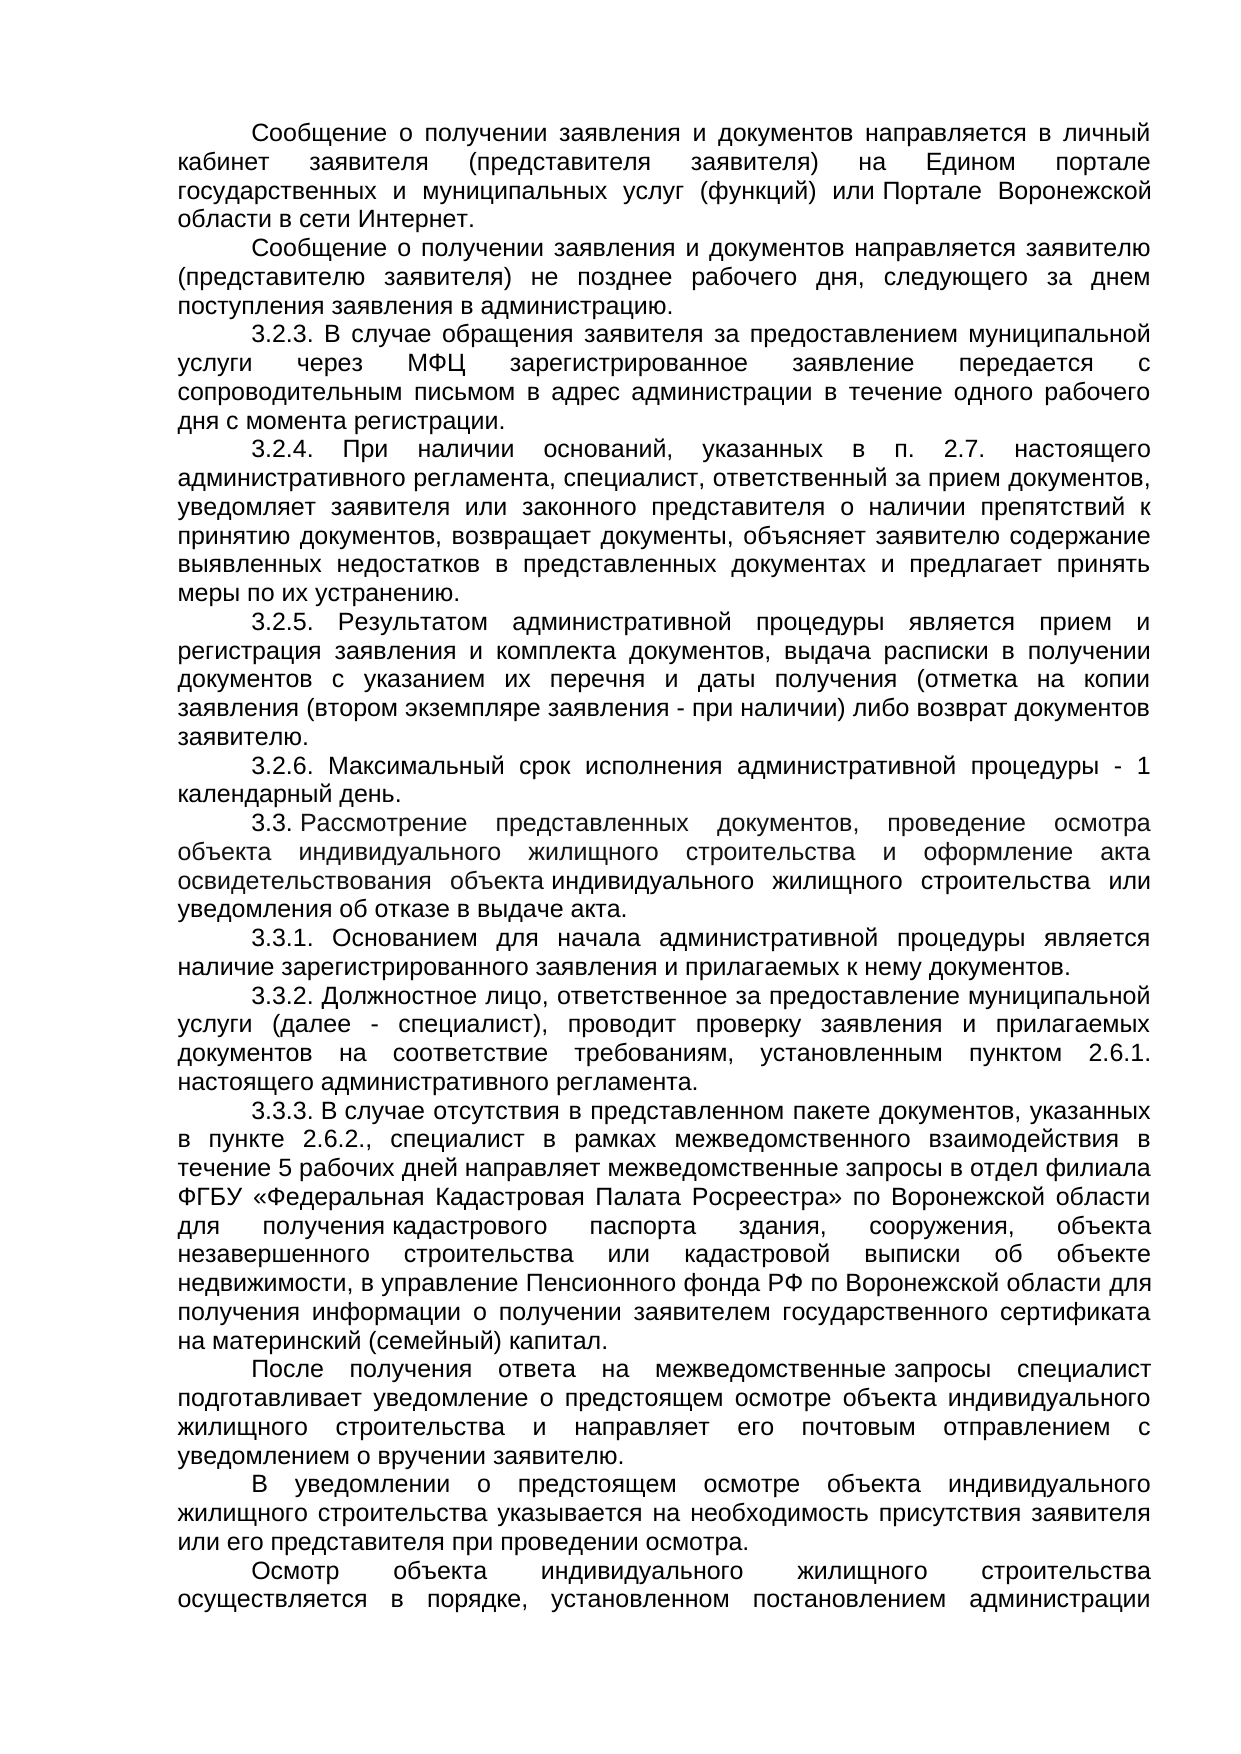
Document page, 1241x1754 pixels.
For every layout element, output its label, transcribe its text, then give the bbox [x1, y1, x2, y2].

text 3.2.4. При наличии оснований, указанных в п. 2.7. настоящего административного регламента, специалист, ответственный за прием документов, уведомляет заявителя или законного представителя о наличии препятствий к принятию документов, возвращает документы, объясняет заявителю содержание выявленных недостатков в представленных документах и предлагает принять меры по их устранению. [177, 434, 1152, 607]
text 3.3. Рассмотрение представленных документов, проведение осмотра объекта индивидуального жилищного строительства и оформление акта освидетельствования объекта индивидуального жилищного строительства или уведомления об отказе в выдаче акта. [177, 808, 1152, 923]
text После получения ответа на межведомственные запросы специалист подготавливает уведомление о предстоящем осмотре объекта индивидуального жилищного строительства и направляет его почтовым отправлением с уведомлением о вручении заявителю. [177, 1354, 1152, 1469]
text 3.2.5. Результатом административной процедуры является прием и регистрация заявления и комплекта документов, выдача расписки в получении документов с указанием их перечня и даты получения (отметка на копии заявления (втором экземпляре заявления - при наличии) либо возврат документов заявителю. [177, 607, 1152, 751]
text 3.3.2. Должностное лицо, ответственное за предоставление муниципальной услуги (далее - специалист), проводит проверку заявления и прилагаемых документов на соответствие требованиям, установленным пунктом 2.6.1. настоящего административного регламента. [177, 981, 1152, 1096]
text 3.3.3. В случае отсутствия в представленном пакете документов, указанных в пункте 2.6.2., специалист в рамках межведомственного взаимодействия в течение 5 рабочих дней направляет межведомственные запросы в отдел филиала ФГБУ «Федеральная Кадастровая Палата Росреестра» по Воронежской области для получения кадастрового паспорта здания, сооружения, объекта незавершенного строительства или кадастровой выписки об объекте недвижимости, в управление Пенсионного фонда РФ по Воронежской области для получения информации о получении заявителем государственного сертификата на материнский (семейный) капитал. [177, 1096, 1152, 1354]
text 3.3.1. Основанием для начала административной процедуры является наличие зарегистрированного заявления и прилагаемых к нему документов. [177, 923, 1152, 981]
text 3.2.6. Максимальный срок исполнения административной процедуры - 1 календарный день. [177, 751, 1152, 808]
text Сообщение о получении заявления и документов направляется в личный кабинет заявителя (представителя заявителя) на Едином портале государственных и муниципальных услуг (функций) или Портале Воронежской области в сети Интернет. [177, 118, 1152, 233]
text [177, 1556, 1152, 1613]
text Сообщение о получении заявления и документов направляется заявителю (представителю заявителя) не позднее рабочего дня, следующего за днем поступления заявления в администрацию. [177, 233, 1152, 319]
text В уведомлении о предстоящем осмотре объекта индивидуального жилищного строительства указывается на необходимость присутствия заявителя или его представителя при проведении осмотра. [177, 1469, 1152, 1556]
text 3.2.3. В случае обращения заявителя за предоставлением муниципальной услуги через МФЦ зарегистрированное заявление передается с сопроводительным письмом в адрес администрации в течение одного рабочего дня с момента регистрации. [177, 319, 1152, 434]
